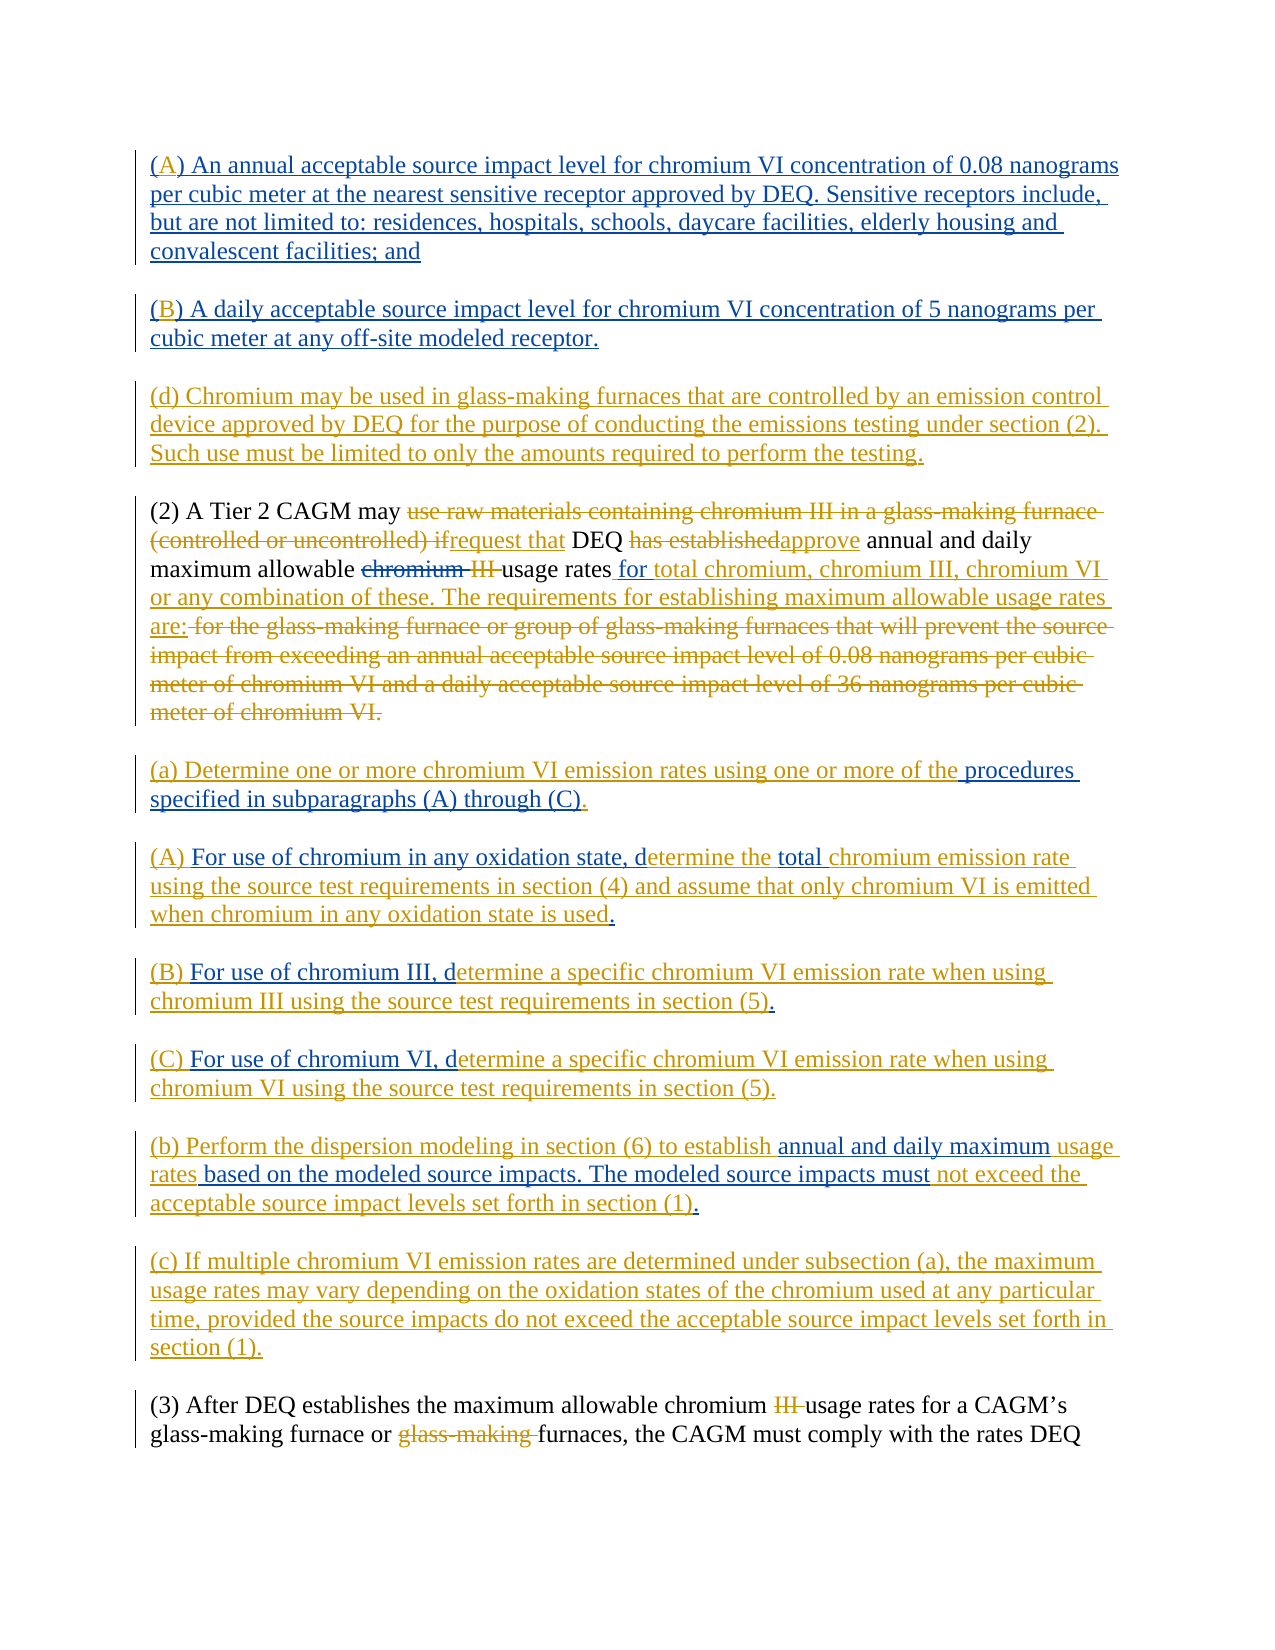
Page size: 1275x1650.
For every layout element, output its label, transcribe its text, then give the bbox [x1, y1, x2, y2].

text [150, 1390, 1123, 1448]
text (2) A Tier 2 CAGM may DEQ annual and daily maximum allowable usage rates [150, 496, 1123, 726]
